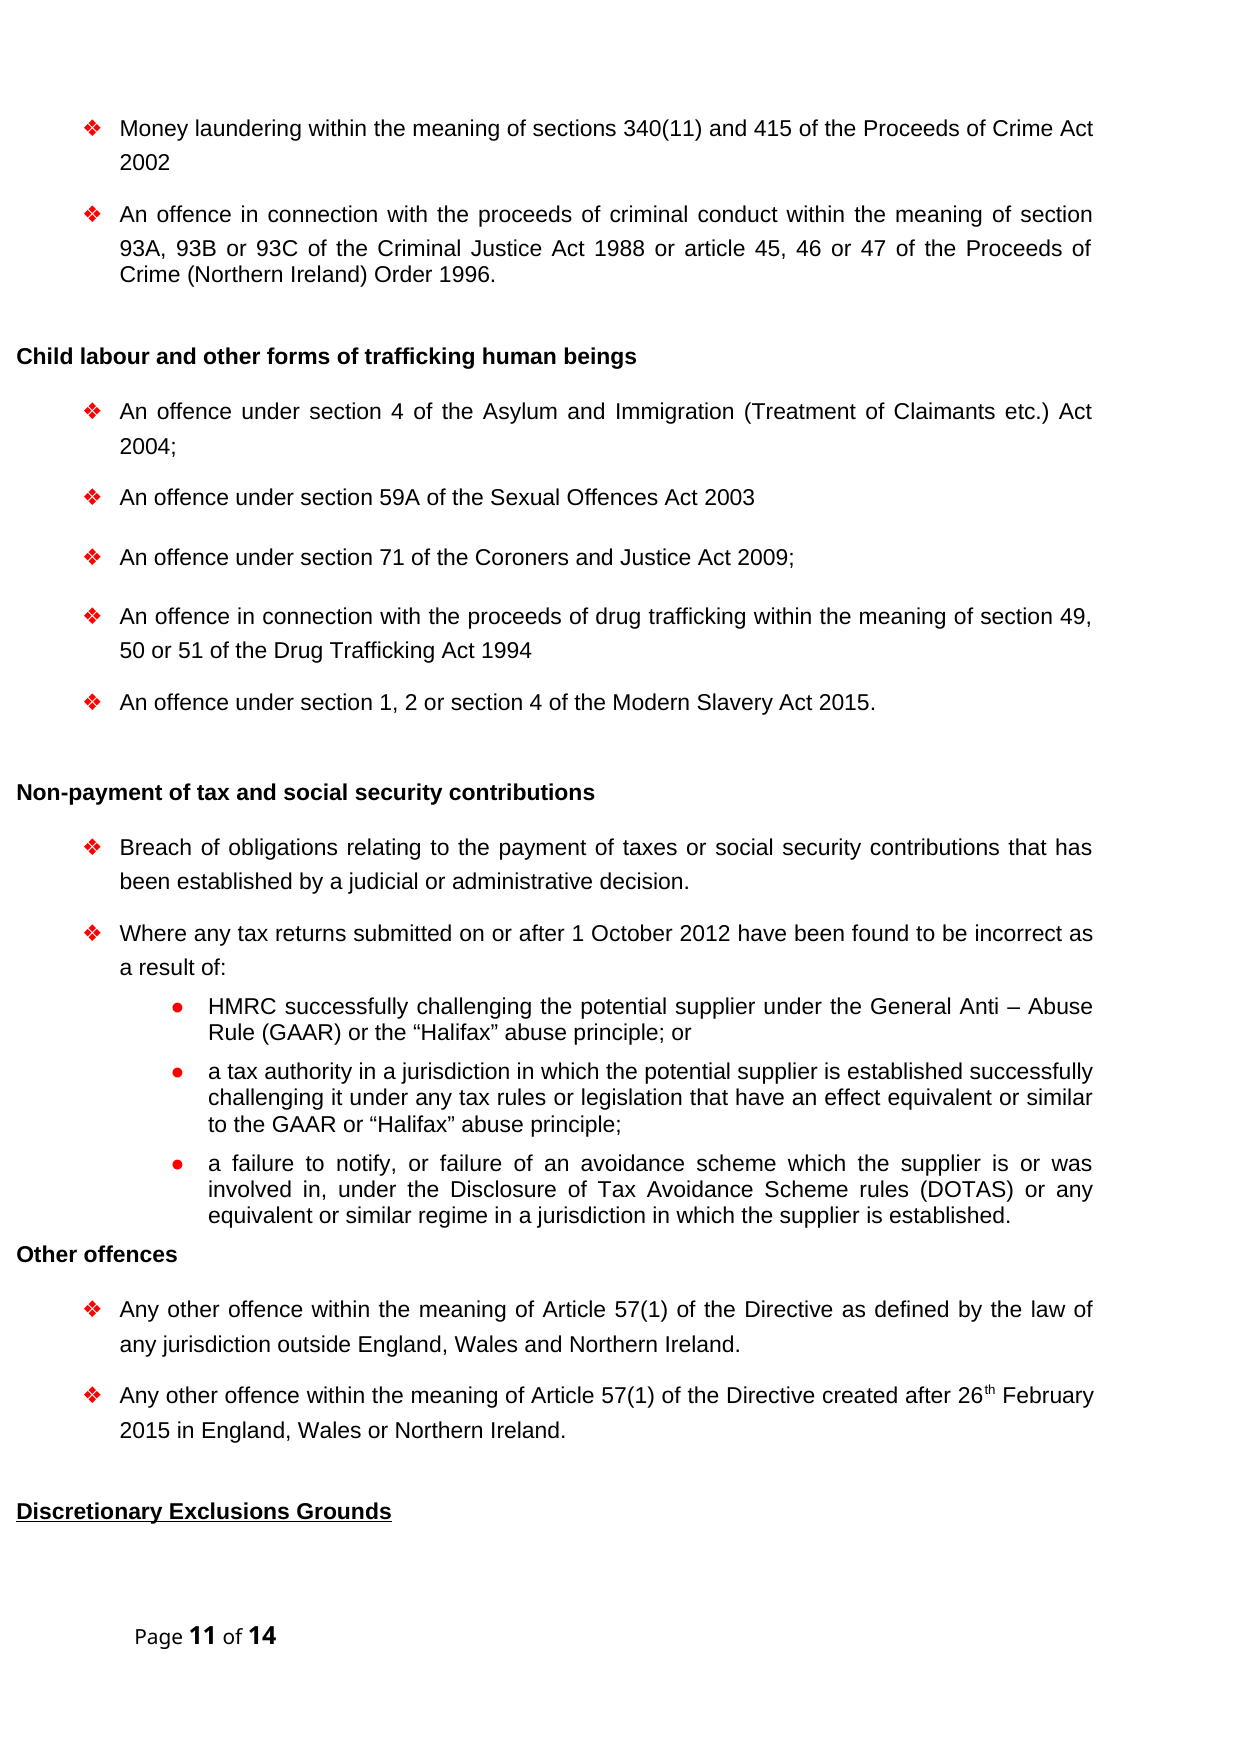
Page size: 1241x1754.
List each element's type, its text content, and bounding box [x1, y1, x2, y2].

list Where any tax returns submitted on or after 1 October 2012 have been found to be incorrect as a result of: [82, 907, 1094, 980]
text Discretionary Exclusions Grounds [16, 1498, 1094, 1524]
list Any other offence within the meaning of Article 57(1) of the Directive as defined by the law of any jurisdiction outside England, Wales and Northern Ireland. [82, 1284, 1094, 1357]
list An offence under section 59A of the Sexual Offences Act 2003 [82, 471, 1094, 518]
list An offence under section 4 of the Asylum and Immigration (Treatment of Claimants etc.) Act 2004; [82, 386, 1094, 459]
text Child labour and other forms of trafficking human beings [16, 343, 1094, 369]
list a tax authority in a jurisdiction in which the potential supplier is established successfully challenging it under any tax rules or legislation that have an effect equivalent or similar to the GAAR or “Halifax” abuse principle; [170, 1058, 1094, 1137]
list HMRC successfully challenging the potential supplier under the General Anti – Abuse Rule (GAAR) or the “Halifax” abuse principle; or [170, 993, 1094, 1046]
list An offence in connection with the proceeds of drug trafficking within the meaning of section 49, 50 or 51 of the Drug Trafficking Act 1994 [82, 590, 1094, 664]
list Money laundering within the meaning of sections 340(11) and 415 of the Proceeds of Crime Act 2002 [82, 102, 1094, 176]
list a failure to notify, or failure of an avoidance scheme which the supplier is or was involved in, under the Disclosure of Tax Avoidance Scheme rules (DOTAS) or any equivalent or similar regime in a jurisdiction in which the supplier is established. [170, 1149, 1094, 1229]
list An offence in connection with the proceeds of criminal conduct within the meaning of section 93A, 93B or 93C of the Criminal Justice Act 1988 or article 45, 46 or 47 of the Proceeds of Crime (Northern Ireland) Order 1996. [82, 188, 1094, 288]
text Non-payment of tax and social security contributions [16, 778, 1094, 805]
list Breach of obligations relating to the payment of taxes or social security contributions that has been established by a judicial or administrative decision. [82, 821, 1094, 894]
list An offence under section 71 of the Coroners and Justice Act 2009; [82, 531, 1094, 578]
text Other offences [16, 1241, 1094, 1267]
list An offence under section 1, 2 or section 4 of the Modern Slavery Act 2015. [82, 676, 1094, 723]
list Any other offence within the meaning of Article 57(1) of the Directive created after 26th February 2015 in England, Wales or Northern Ireland. [82, 1370, 1094, 1443]
